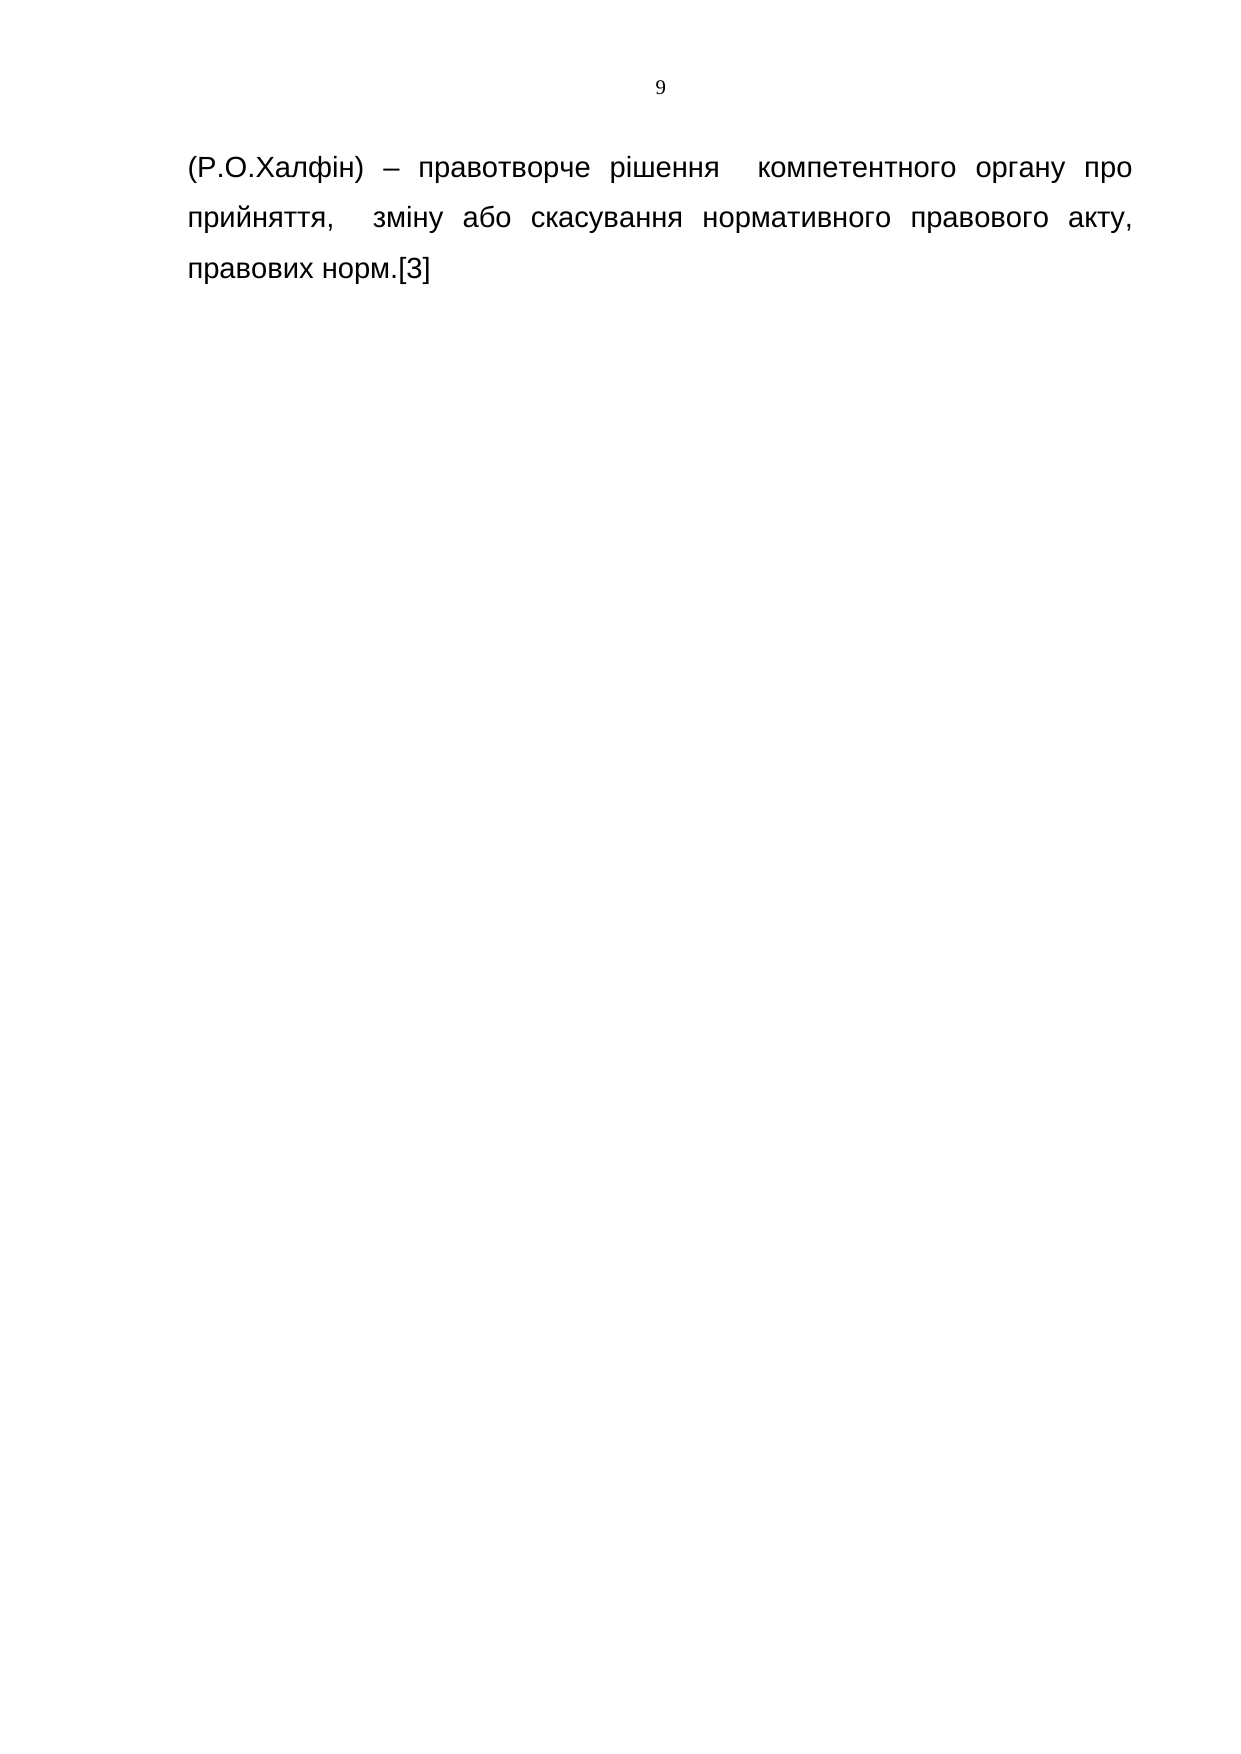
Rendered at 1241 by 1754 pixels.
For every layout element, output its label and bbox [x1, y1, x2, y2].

text [187, 150, 1134, 284]
